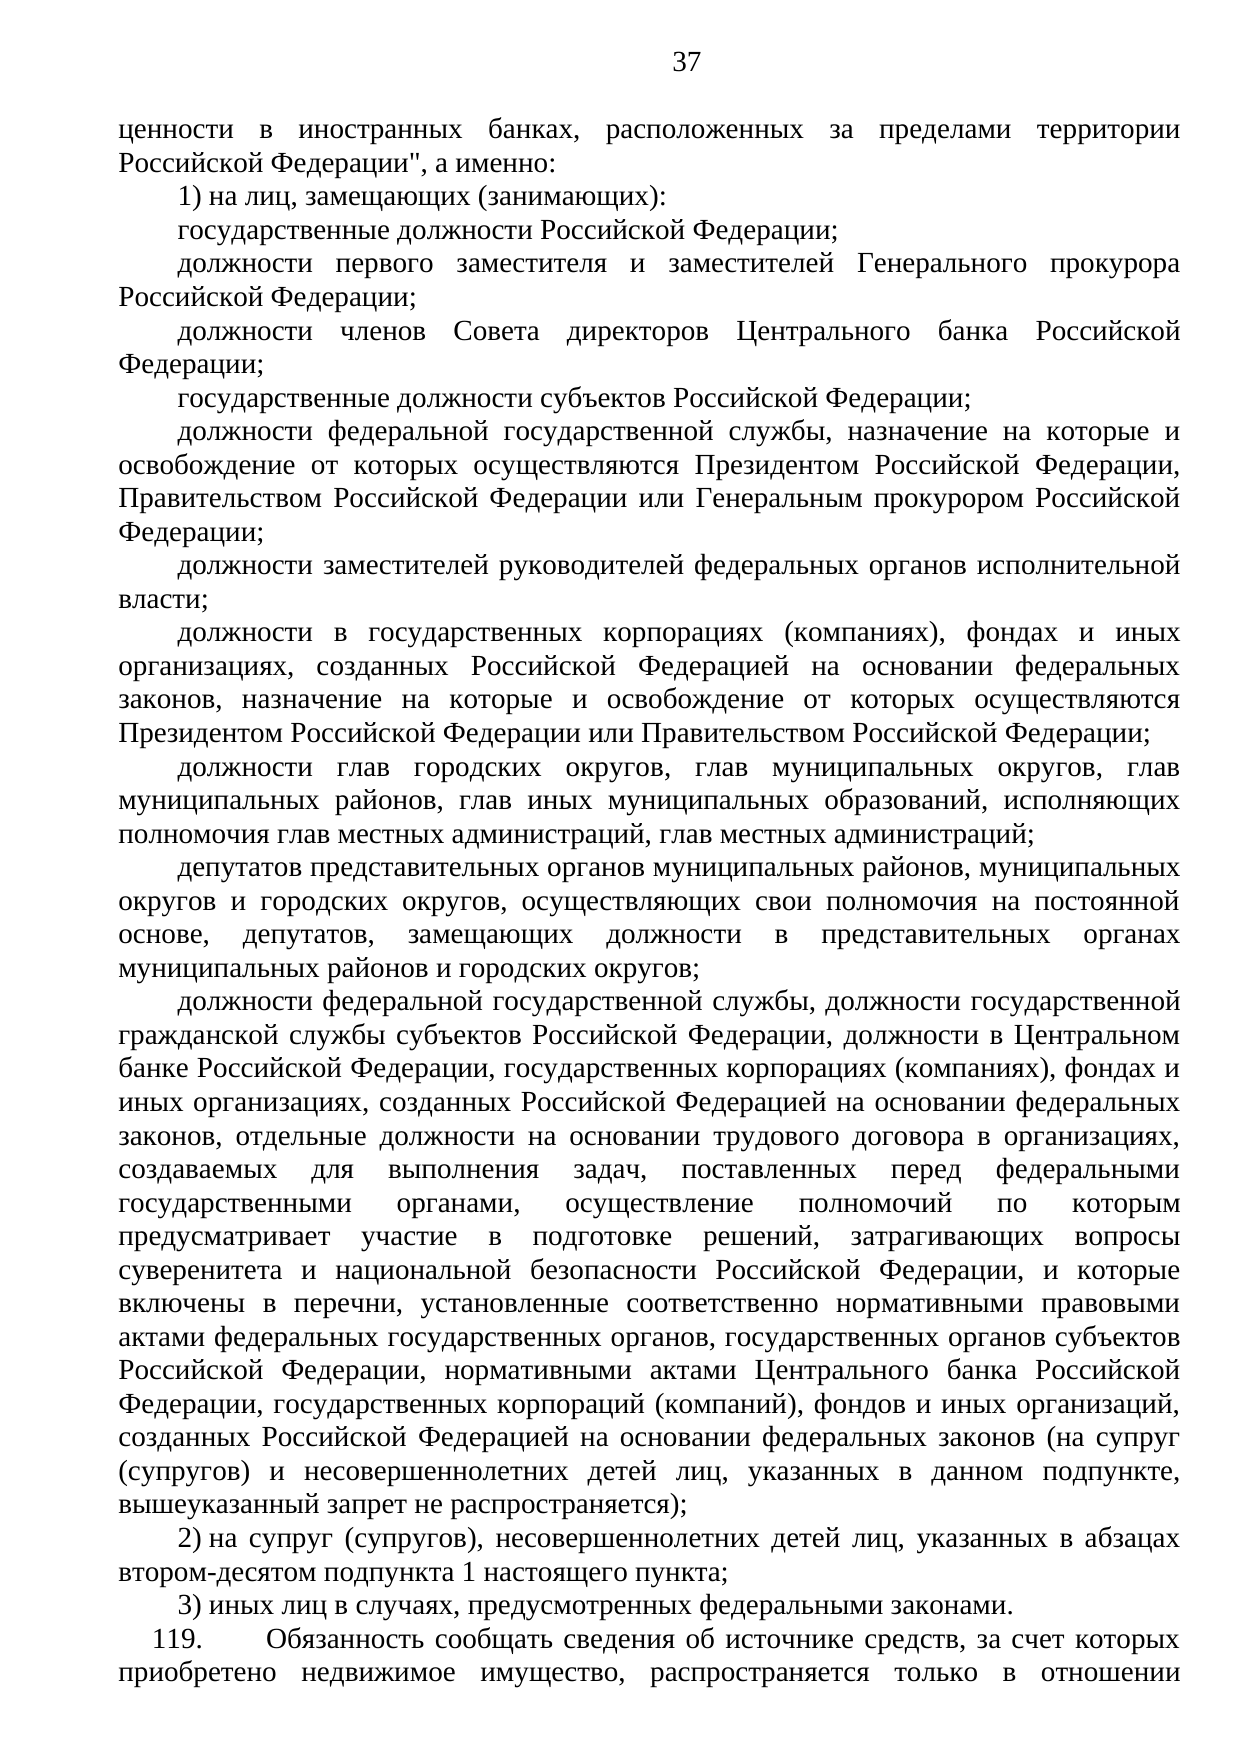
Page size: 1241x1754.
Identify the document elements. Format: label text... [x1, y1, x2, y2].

list должности первого заместителя и заместителей Генерального прокурора Российской Федерации; [118, 246, 1181, 313]
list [118, 111, 1181, 178]
list 2) на супруг (супругов), несовершеннолетних детей лиц, указанных в абзацах втором-десятом подпункта 1 настоящего пункта; [118, 1520, 1181, 1587]
list 3) иных лиц в случаях, предусмотренных федеральными законами. [118, 1587, 1181, 1621]
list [118, 1621, 1181, 1688]
list должности федеральной государственной службы, назначение на которые и освобождение от которых осуществляются Президентом Российской Федерации, Правительством Российской Федерации или Генеральным прокурором Российской Федерации; [118, 413, 1181, 547]
list 1) на лиц, замещающих (занимающих): [118, 178, 1181, 212]
list должности федеральной государственной службы, должности государственной гражданской службы субъектов Российской Федерации, должности в Центральном банке Российской Федерации, государственных корпорациях (компаниях), фондах и иных организациях, созданных Российской Федерацией на основании федеральных законов, отдельные должности на основании трудового договора в организациях, создаваемых для выполнения задач, поставленных перед федеральными государственными органами, осуществление полномочий по которым предусматривает участие в подготовке решений, затрагивающих вопросы суверенитета и национальной безопасности Российской Федерации, и которые включены в перечни, установленные соответственно нормативными правовыми актами федеральных государственных органов, государственных органов субъектов Российской Федерации, нормативными актами Центрального банка Российской Федерации, государственных корпораций (компаний), фондов и иных организаций, созданных Российской Федерацией на основании федеральных законов (на супруг (супругов) и несовершеннолетних детей лиц, указанных в данном подпункте, вышеуказанный запрет не распространяется); [118, 983, 1181, 1520]
list должности членов Совета директоров Центрального банка Российской Федерации; [118, 313, 1181, 380]
list должности заместителей руководителей федеральных органов исполнительной власти; [118, 547, 1181, 614]
text должности глав городских округов, глав муниципальных округов, глав муниципальных районов, глав иных муниципальных образований, исполняющих полномочия глав местных администраций, глав местных администраций; [118, 749, 1181, 849]
list государственные должности Российской Федерации; [118, 212, 1181, 246]
list государственные должности субъектов Российской Федерации; [118, 380, 1181, 413]
list должности в государственных корпорациях (компаниях), фондах и иных организациях, созданных Российской Федерацией на основании федеральных законов, назначение на которые и освобождение от которых осуществляются Президентом Российской Федерации или Правительством Российской Федерации; [118, 614, 1181, 749]
text депутатов представительных органов муниципальных районов, муниципальных округов и городских округов, осуществляющих свои полномочия на постоянной основе, депутатов, замещающих должности в представительных органах муниципальных районов и городских округов; [118, 849, 1181, 983]
